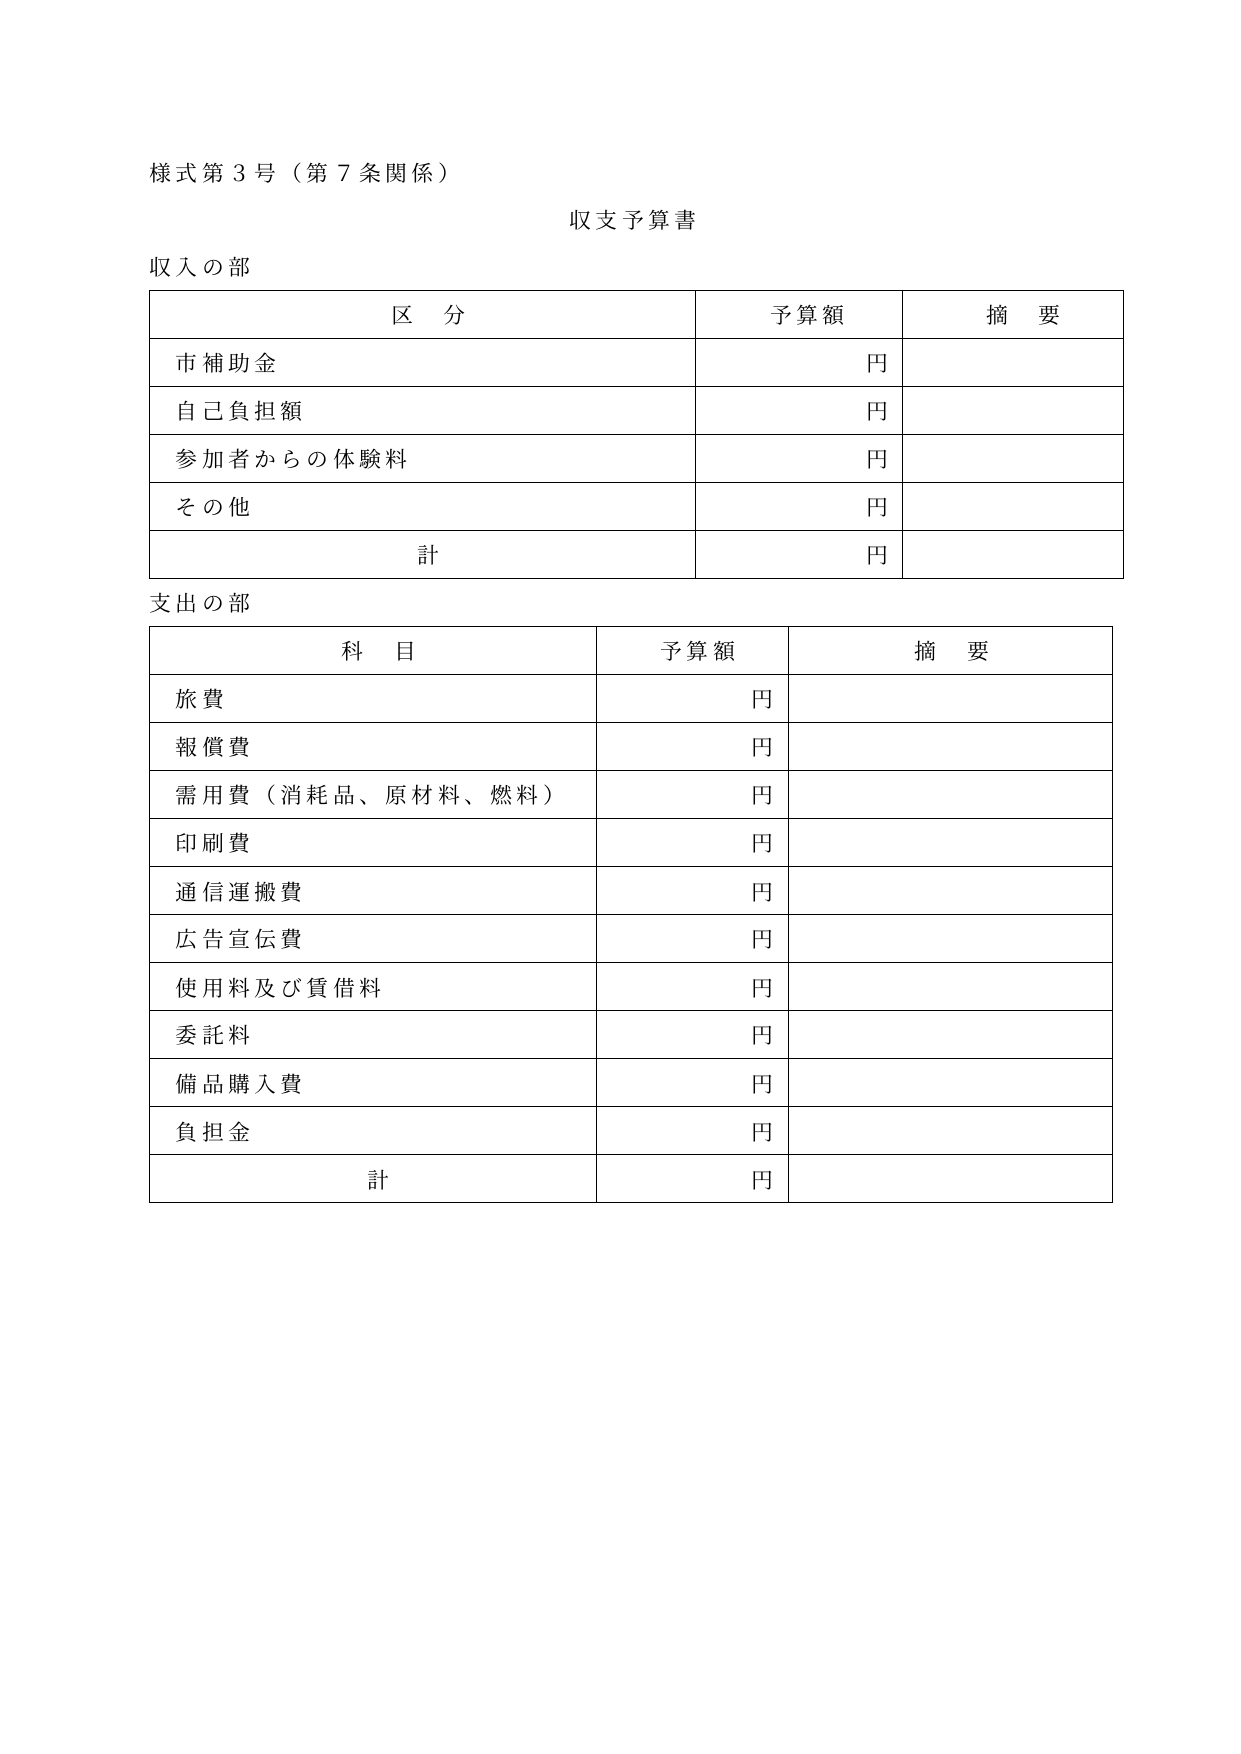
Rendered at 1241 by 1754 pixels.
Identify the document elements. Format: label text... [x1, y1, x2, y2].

text 収入の部 [149, 243, 1121, 290]
table_cell 円 [597, 819, 788, 866]
text 様式第３号（第７条関係） [149, 149, 1121, 196]
text 収支予算書 [149, 196, 1121, 243]
table_cell [789, 867, 1112, 914]
table_cell [903, 531, 1123, 578]
table_header 科 目 [150, 627, 596, 674]
table_cell [789, 819, 1112, 866]
text 支出の部 [149, 579, 1121, 626]
table_cell 円 [597, 963, 788, 1010]
table_cell 円 [597, 723, 788, 770]
table_cell [789, 1059, 1112, 1106]
table_cell [789, 675, 1112, 722]
table_cell 参加者からの体験料 [150, 435, 695, 482]
table_cell 計 [150, 1155, 596, 1202]
table_header 予算額 [696, 291, 902, 338]
table_cell 負担金 [150, 1107, 596, 1154]
table_cell 円 [696, 483, 902, 530]
table_cell 備品購入費 [150, 1059, 596, 1106]
table_cell [903, 339, 1123, 386]
table_cell 円 [597, 1155, 788, 1202]
table_cell [903, 387, 1123, 434]
table_cell その他 [150, 483, 695, 530]
table_cell 報償費 [150, 723, 596, 770]
table_cell [903, 483, 1123, 530]
table_cell [789, 1155, 1112, 1202]
table_cell 市補助金 [150, 339, 695, 386]
table_cell 自己負担額 [150, 387, 695, 434]
table_cell 円 [597, 1011, 788, 1058]
table_cell 円 [597, 1059, 788, 1106]
table_cell 広告宣伝費 [150, 915, 596, 962]
table_cell 通信運搬費 [150, 867, 596, 914]
table_header 予算額 [597, 627, 788, 674]
table_cell 円 [597, 867, 788, 914]
table_cell [789, 771, 1112, 818]
table_cell 印刷費 [150, 819, 596, 866]
table_cell [789, 963, 1112, 1010]
table_cell 円 [696, 435, 902, 482]
table_header 摘 要 [903, 291, 1123, 338]
table_header 区 分 [150, 291, 695, 338]
table_cell [903, 435, 1123, 482]
table_cell 円 [696, 387, 902, 434]
table_cell 計 [150, 531, 695, 578]
table_cell 円 [597, 1107, 788, 1154]
table_cell 需用費（消耗品、原材料、燃料） [150, 771, 596, 818]
table_cell [789, 915, 1112, 962]
table_cell 委託料 [150, 1011, 596, 1058]
table_header 摘 要 [789, 627, 1112, 674]
table_cell 円 [696, 531, 902, 578]
table_cell [789, 1107, 1112, 1154]
table_cell 円 [597, 915, 788, 962]
table_cell 円 [597, 771, 788, 818]
table_cell 円 [696, 339, 902, 386]
table_cell 円 [597, 675, 788, 722]
table_cell [789, 1011, 1112, 1058]
table_cell 使用料及び賃借料 [150, 963, 596, 1010]
table_cell [789, 723, 1112, 770]
table_cell 旅費 [150, 675, 596, 722]
